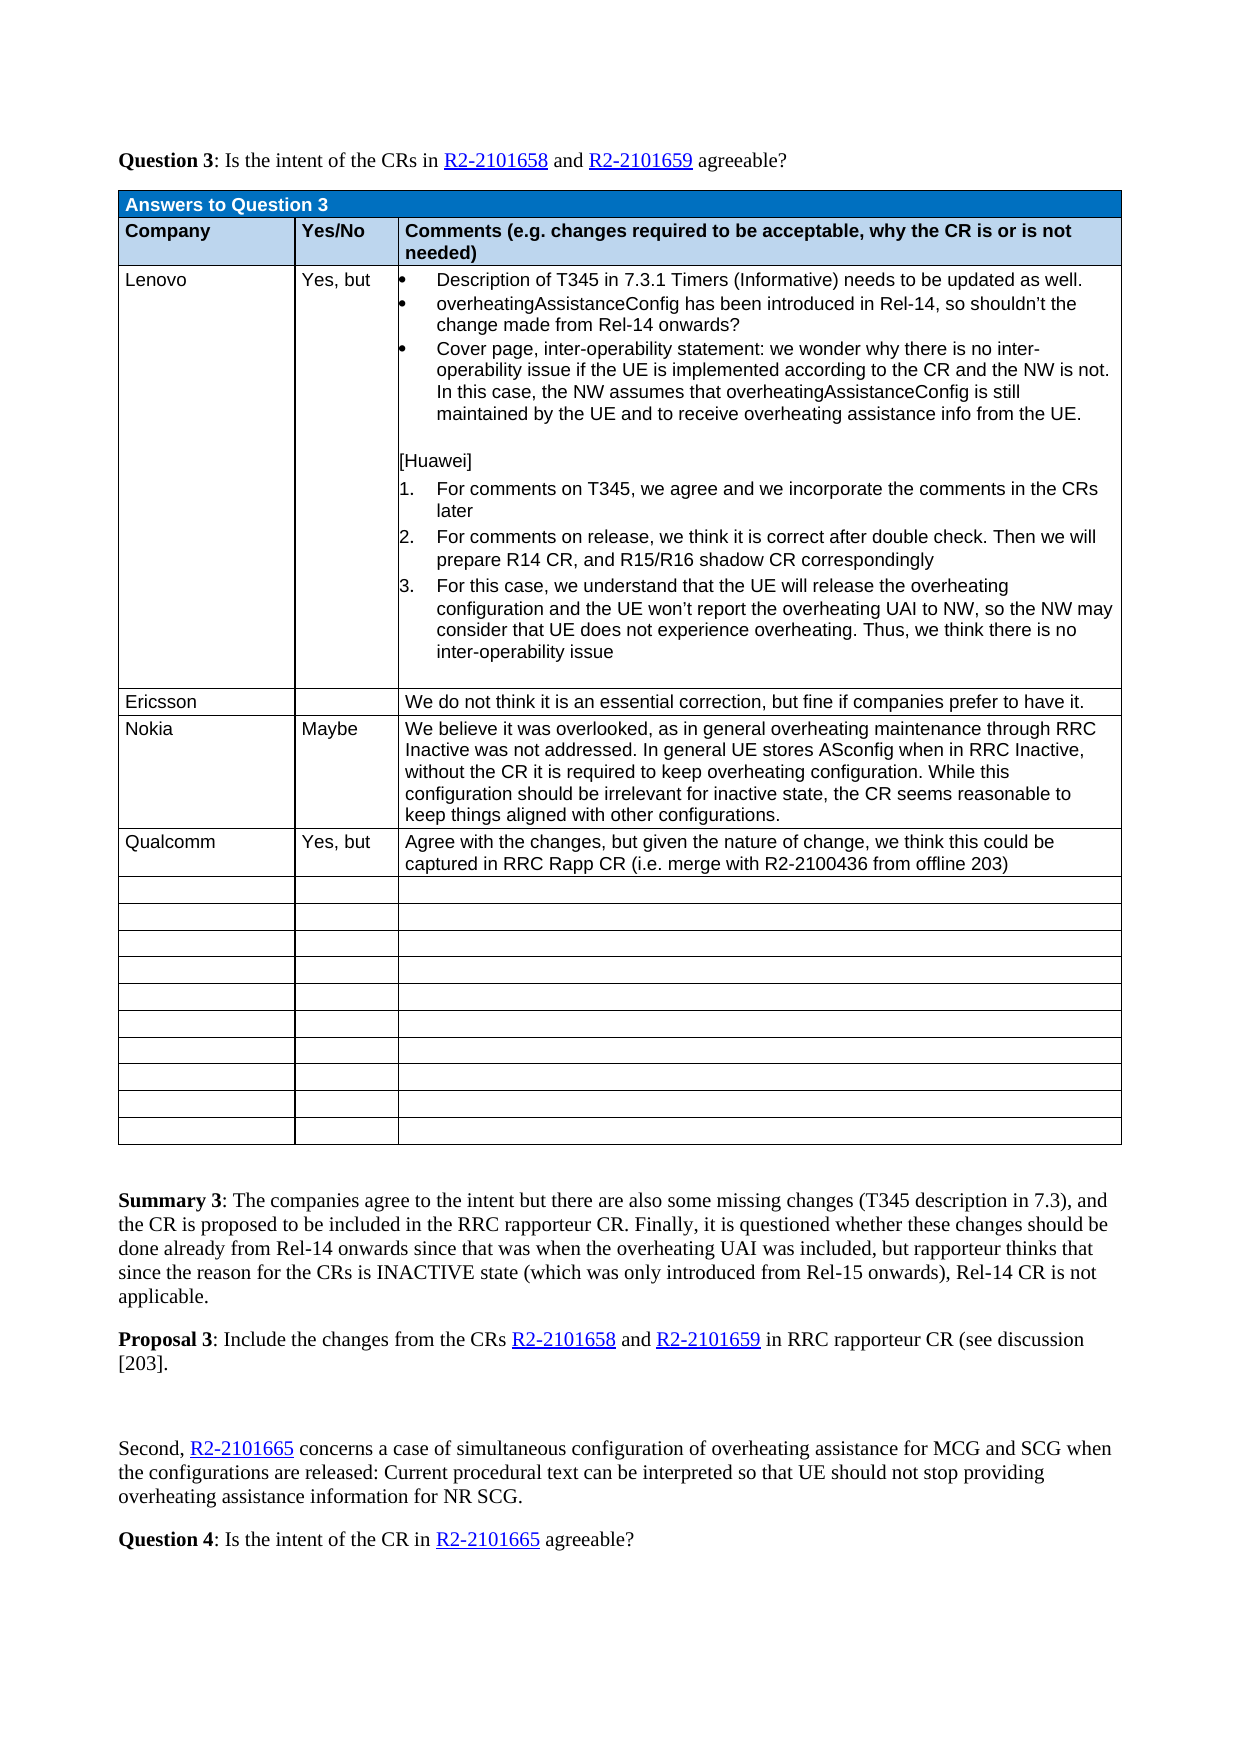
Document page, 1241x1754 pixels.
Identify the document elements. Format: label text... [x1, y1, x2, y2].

table_cell [399, 877, 1121, 903]
table_cell Agree with the changes, but given the nature of change, we think this could be captured in RRC Rapp CR (i.e. merge with R2-2100436 from offline 203) [399, 829, 1121, 876]
text Second, R2-2101665 concerns a case of simultaneous configuration of overheating assistance for MCG and SCG when the configurations are released: Current procedural text can be interpreted so that UE should not stop providing overheating assistance information for NR SCG. [118, 1436, 1122, 1508]
table_cell Yes/No [296, 218, 398, 265]
table_cell [119, 1118, 294, 1144]
table_cell [119, 1064, 294, 1090]
table_cell Nokia [119, 716, 294, 828]
table_cell Maybe [296, 716, 398, 828]
table_cell [296, 1064, 398, 1090]
table_cell Company [119, 218, 294, 265]
table_cell Yes, but [296, 829, 398, 876]
table_cell [399, 904, 1121, 929]
text Question 3: Is the intent of the CRs in R2-2101658 and R2-2101659 agreeable? [118, 147, 1122, 172]
table_cell [399, 1064, 1121, 1090]
table_cell [296, 1038, 398, 1063]
text Summary 3: The companies agree to the intent but there are also some missing changes (T345 description in 7.3), and the CR is proposed to be included in the RRC rapporteur CR. Finally, it is questioned whether these changes should be done already from Rel-14 onwards since that was when the overheating UAI was included, but rapporteur thinks that since the reason for the CRs is INACTIVE state (which was only introduced from Rel-15 onwards), Rel-14 CR is not applicable. [118, 1187, 1122, 1308]
table_cell Ericsson [119, 689, 294, 714]
table_cell [119, 931, 294, 956]
table_cell We do not think it is an essential correction, but fine if companies prefer to have it. [399, 689, 1121, 714]
table_cell Qualcomm [119, 829, 294, 876]
text Proposal 3: Include the changes from the CRs R2-2101658 and R2-2101659 in RRC rapporteur CR (see discussion [203]. [118, 1327, 1122, 1375]
table_cell Yes, but [296, 266, 398, 688]
table_cell [296, 689, 398, 714]
table_cell [399, 1038, 1121, 1063]
table_cell Description of T345 in 7.3.1 Timers (Informative) needs to be updated as well. overheatingAssistanceConfig has been introduced in Rel-14, so shouldn’t the change made from Rel-14 onwards? Cover page, inter-operability statement: we wonder why there is no inter-operability issue if the UE is implemented according to the CR and the NW is not. In this case, the NW assumes that overheatingAssistanceConfig is still maintained by the UE and to receive overheating assistance info from the UE. [Huawei] For comments on T345, we agree and we incorporate the comments in the CRs later For comments on release, we think it is correct after double check. Then we will prepare R14 CR, and R15/R16 shadow CR correspondingly For this case, we understand that the UE will release the overheating configuration and the UE won’t report the overheating UAI to NW, so the NW may consider that UE does not experience overheating. Thus, we think there is no inter-operability issue [399, 266, 1121, 688]
table_cell [296, 957, 398, 983]
table_cell [119, 1011, 294, 1037]
table_cell [399, 1011, 1121, 1037]
table_cell [296, 904, 398, 929]
text Question 4: Is the intent of the CR in R2-2101665 agreeable? [118, 1527, 1122, 1551]
table_cell We believe it was overlooked, as in general overheating maintenance through RRC Inactive was not addressed. In general UE stores ASconfig when in RRC Inactive, without the CR it is required to keep overheating configuration. While this configuration should be irrelevant for inactive state, the CR seems reasonable to keep things aligned with other configurations. [399, 716, 1121, 828]
table_cell [119, 1038, 294, 1063]
table_cell [296, 984, 398, 1010]
table_cell [296, 1011, 398, 1037]
table_cell [296, 1091, 398, 1117]
table_cell [399, 931, 1121, 956]
table_cell [399, 1118, 1121, 1144]
table_cell [399, 957, 1121, 983]
table_cell [119, 1091, 294, 1117]
table_cell [119, 957, 294, 983]
table_cell [296, 1118, 398, 1144]
table_cell [119, 877, 294, 903]
table_cell Lenovo [119, 266, 294, 688]
table_cell [399, 1091, 1121, 1117]
table_cell [399, 984, 1121, 1010]
table_cell [296, 877, 398, 903]
table_cell [119, 904, 294, 929]
table_cell [296, 931, 398, 956]
table_cell Comments (e.g. changes required to be acceptable, why the CR is or is not needed) [399, 218, 1121, 265]
table_header Answers to Question 3 [119, 191, 1121, 217]
table_cell [119, 984, 294, 1010]
